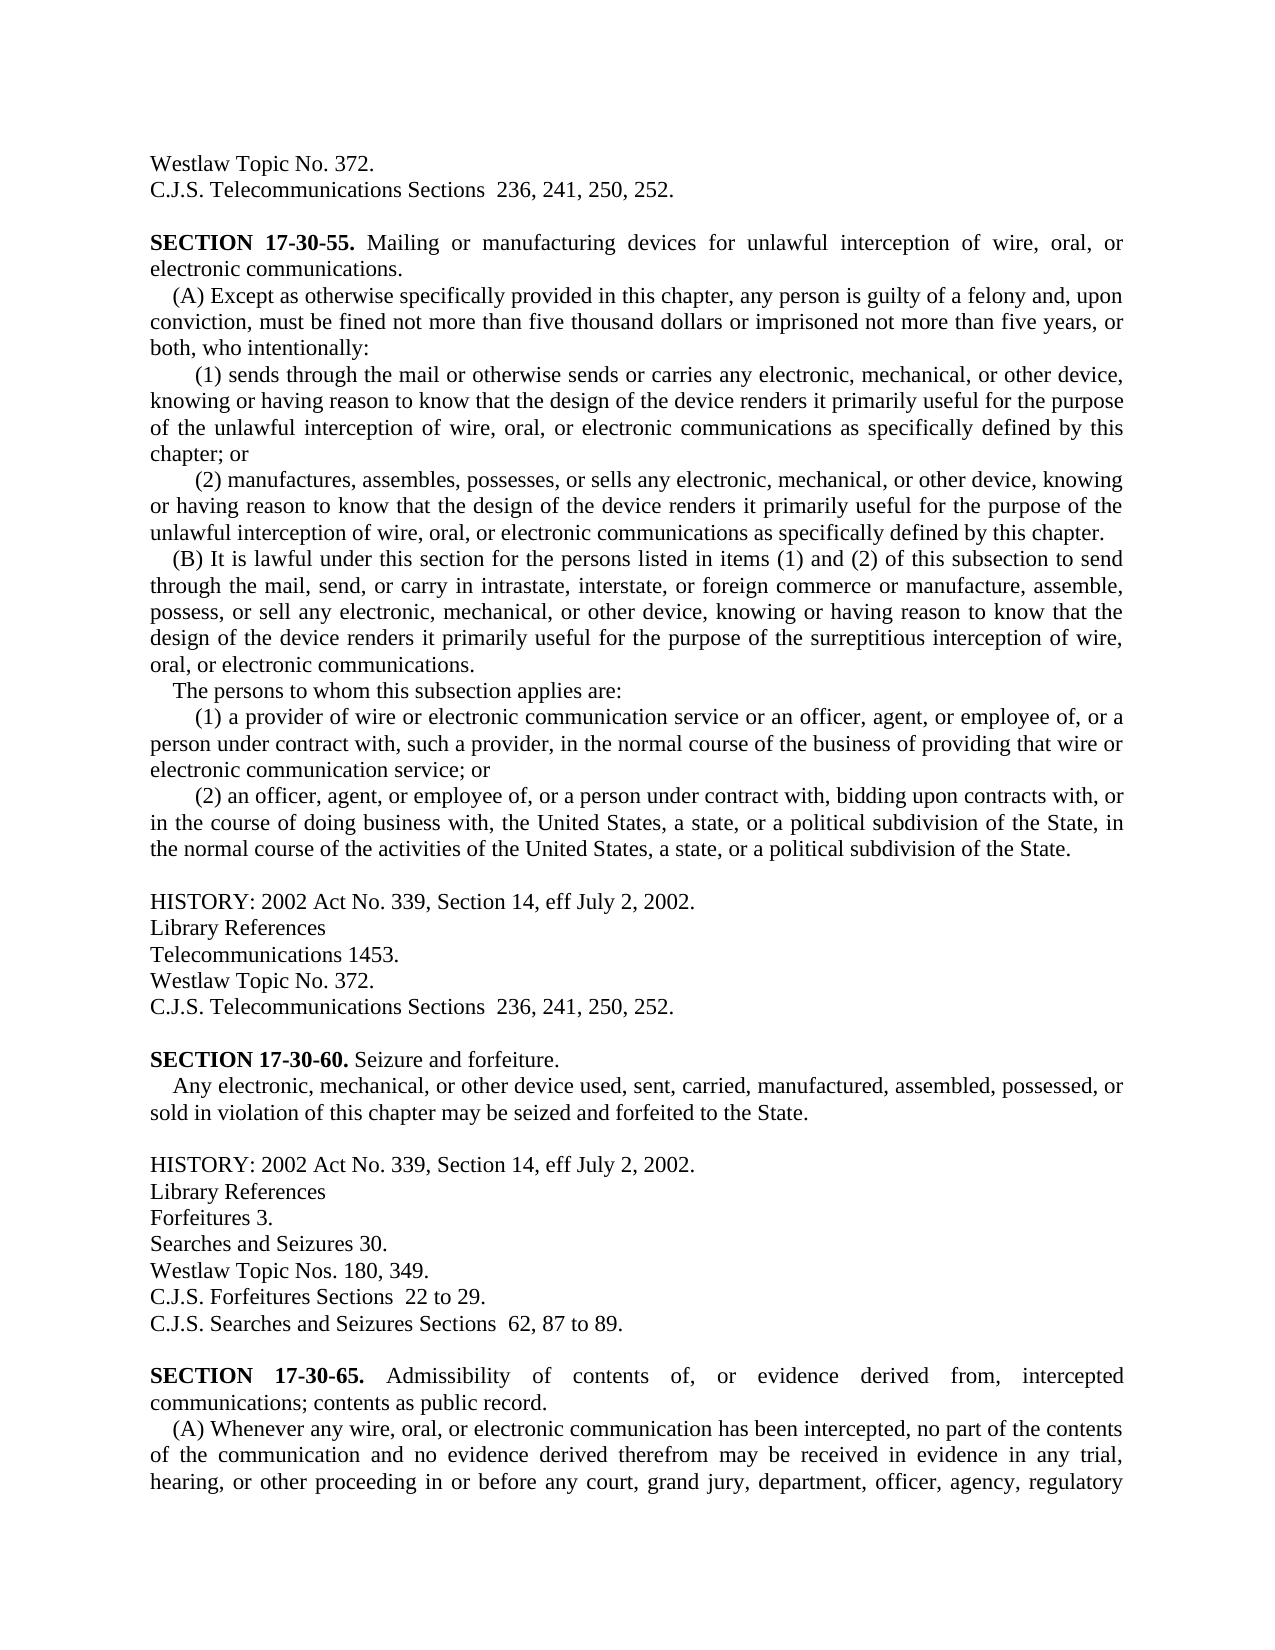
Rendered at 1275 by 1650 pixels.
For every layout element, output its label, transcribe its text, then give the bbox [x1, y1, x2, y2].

text Library References [150, 1178, 1125, 1204]
text (A) Except as otherwise specifically provided in this chapter, any person is guilty of a felony and, upon conviction, must be fined not more than five thousand dollars or imprisoned not more than five years, or both, who intentionally: [150, 282, 1125, 361]
text Any electronic, mechanical, or other device used, sent, carried, manufactured, assembled, possessed, or sold in violation of this chapter may be seized and forfeited to the State. [150, 1072, 1125, 1125]
text C.J.S. Forfeitures Sections 22 to 29. [150, 1283, 1125, 1309]
text C.J.S. Telecommunications Sections 236, 241, 250, 252. [150, 176, 1125, 203]
text (2) manufactures, assembles, possesses, or sells any electronic, mechanical, or other device, knowing or having reason to know that the design of the device renders it primarily useful for the purpose of the unlawful interception of wire, oral, or electronic communications as specifically defined by this chapter. [150, 466, 1125, 545]
text (1) sends through the mail or otherwise sends or carries any electronic, mechanical, or other device, knowing or having reason to know that the design of the device renders it primarily useful for the purpose of the unlawful interception of wire, oral, or electronic communications as specifically defined by this chapter; or [150, 361, 1125, 466]
text Westlaw Topic No. 372. [150, 967, 1125, 993]
text Forfeitures 3. [150, 1204, 1125, 1231]
text (1) a provider of wire or electronic communication service or an officer, agent, or employee of, or a person under contract with, such a provider, in the normal course of the business of providing that wire or electronic communication service; or [150, 703, 1125, 782]
text HISTORY: 2002 Act No. 339, Section 14, eff July 2, 2002. [150, 888, 1125, 914]
text Telecommunications 1453. [150, 941, 1125, 967]
text SECTION 17-30-65. Admissibility of contents of, or evidence derived from, intercepted communications; contents as public record. [150, 1362, 1125, 1415]
text The persons to whom this subsection applies are: [150, 677, 1125, 703]
text Library References [150, 914, 1125, 941]
text (B) It is lawful under this section for the persons listed in items (1) and (2) of this subsection to send through the mail, send, or carry in intrastate, interstate, or foreign commerce or manufacture, assemble, possess, or sell any electronic, mechanical, or other device, knowing or having reason to know that the design of the device renders it primarily useful for the purpose of the surreptitious interception of wire, oral, or electronic communications. [150, 545, 1125, 677]
text C.J.S. Searches and Seizures Sections 62, 87 to 89. [150, 1309, 1125, 1336]
text Westlaw Topic Nos. 180, 349. [150, 1257, 1125, 1283]
text SECTION 17-30-60. Seizure and forfeiture. [150, 1046, 1125, 1072]
text SECTION 17-30-55. Mailing or manufacturing devices for unlawful interception of wire, oral, or electronic communications. [150, 229, 1125, 282]
text HISTORY: 2002 Act No. 339, Section 14, eff July 2, 2002. [150, 1151, 1125, 1178]
text Westlaw Topic No. 372. [150, 150, 1125, 176]
text C.J.S. Telecommunications Sections 236, 241, 250, 252. [150, 993, 1125, 1020]
text Searches and Seizures 30. [150, 1231, 1125, 1257]
text (2) an officer, agent, or employee of, or a person under contract with, bidding upon contracts with, or in the course of doing business with, the United States, a state, or a political subdivision of the State, in the normal course of the activities of the United States, a state, or a political subdivision of the State. [150, 782, 1125, 862]
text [150, 1415, 1125, 1494]
